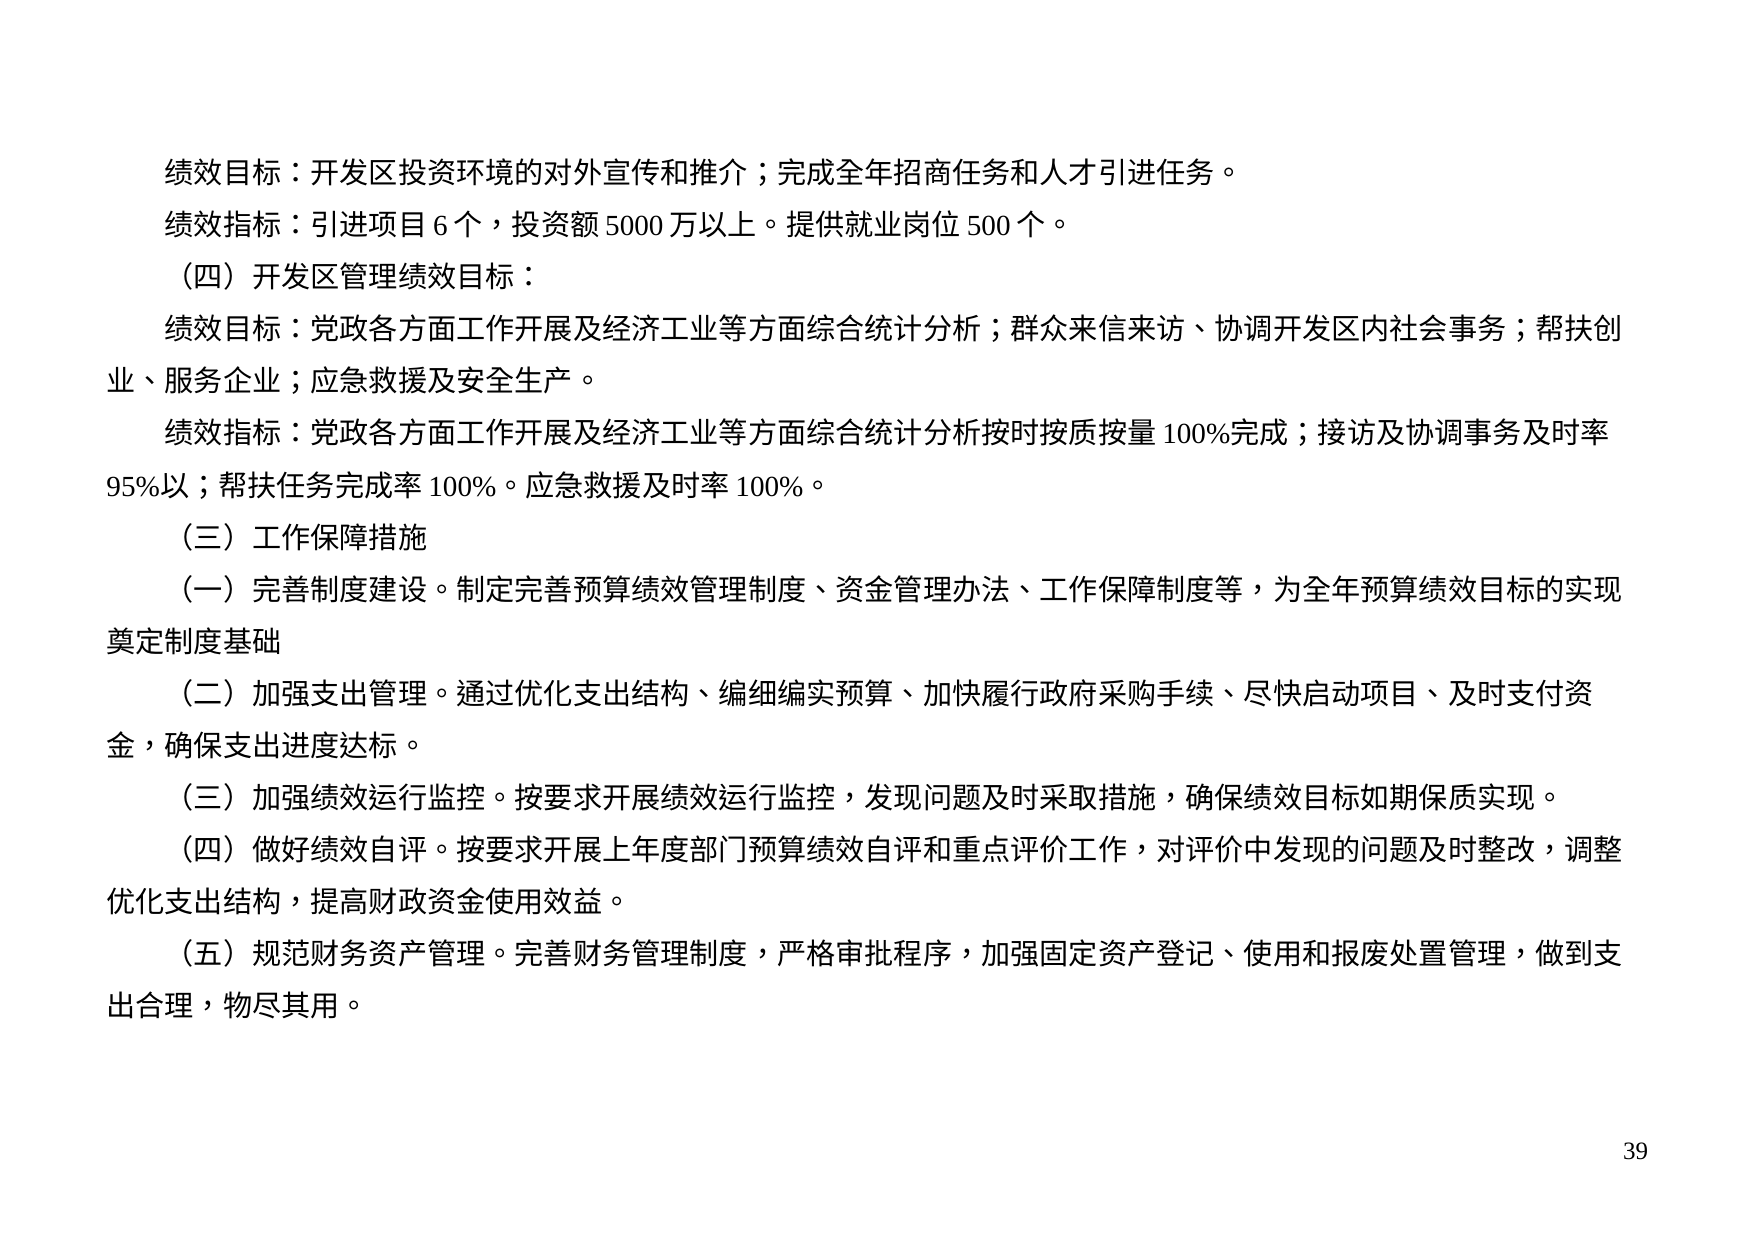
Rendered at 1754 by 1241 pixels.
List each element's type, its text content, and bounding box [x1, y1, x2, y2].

text （三）加强绩效运行监控。按要求开展绩效运行监控，发现问题及时采取措施，确保绩效目标如期保质实现。 [106, 767, 1648, 819]
text （三）工作保障措施 [106, 506, 1648, 558]
text 绩效目标：党政各方面工作开展及经济工业等方面综合统计分析；群众来信来访、协调开发区内社会事务；帮扶创业、服务企业；应急救援及安全生产。 [106, 298, 1648, 402]
text （五）规范财务资产管理。完善财务管理制度，严格审批程序，加强固定资产登记、使用和报废处置管理，做到支出合理，物尽其用。 [106, 923, 1648, 1027]
text （四）开发区管理绩效目标： [106, 246, 1648, 298]
text 绩效指标：引进项目6个，投资额5000万以上。提供就业岗位500个。 [106, 194, 1648, 246]
text （二）加强支出管理。通过优化支出结构、编细编实预算、加快履行政府采购手续、尽快启动项目、及时支付资金，确保支出进度达标。 [106, 663, 1648, 767]
text 绩效指标：党政各方面工作开展及经济工业等方面综合统计分析按时按质按量100%完成；接访及协调事务及时率95%以；帮扶任务完成率100%。应急救援及时率100%。 [106, 402, 1648, 506]
text （四）做好绩效自评。按要求开展上年度部门预算绩效自评和重点评价工作，对评价中发现的问题及时整改，调整优化支出结构，提高财政资金使用效益。 [106, 819, 1648, 923]
text （一）完善制度建设。制定完善预算绩效管理制度、资金管理办法、工作保障制度等，为全年预算绩效目标的实现奠定制度基础 [106, 558, 1648, 663]
text 绩效目标：开发区投资环境的对外宣传和推介；完成全年招商任务和人才引进任务。 [106, 142, 1648, 194]
